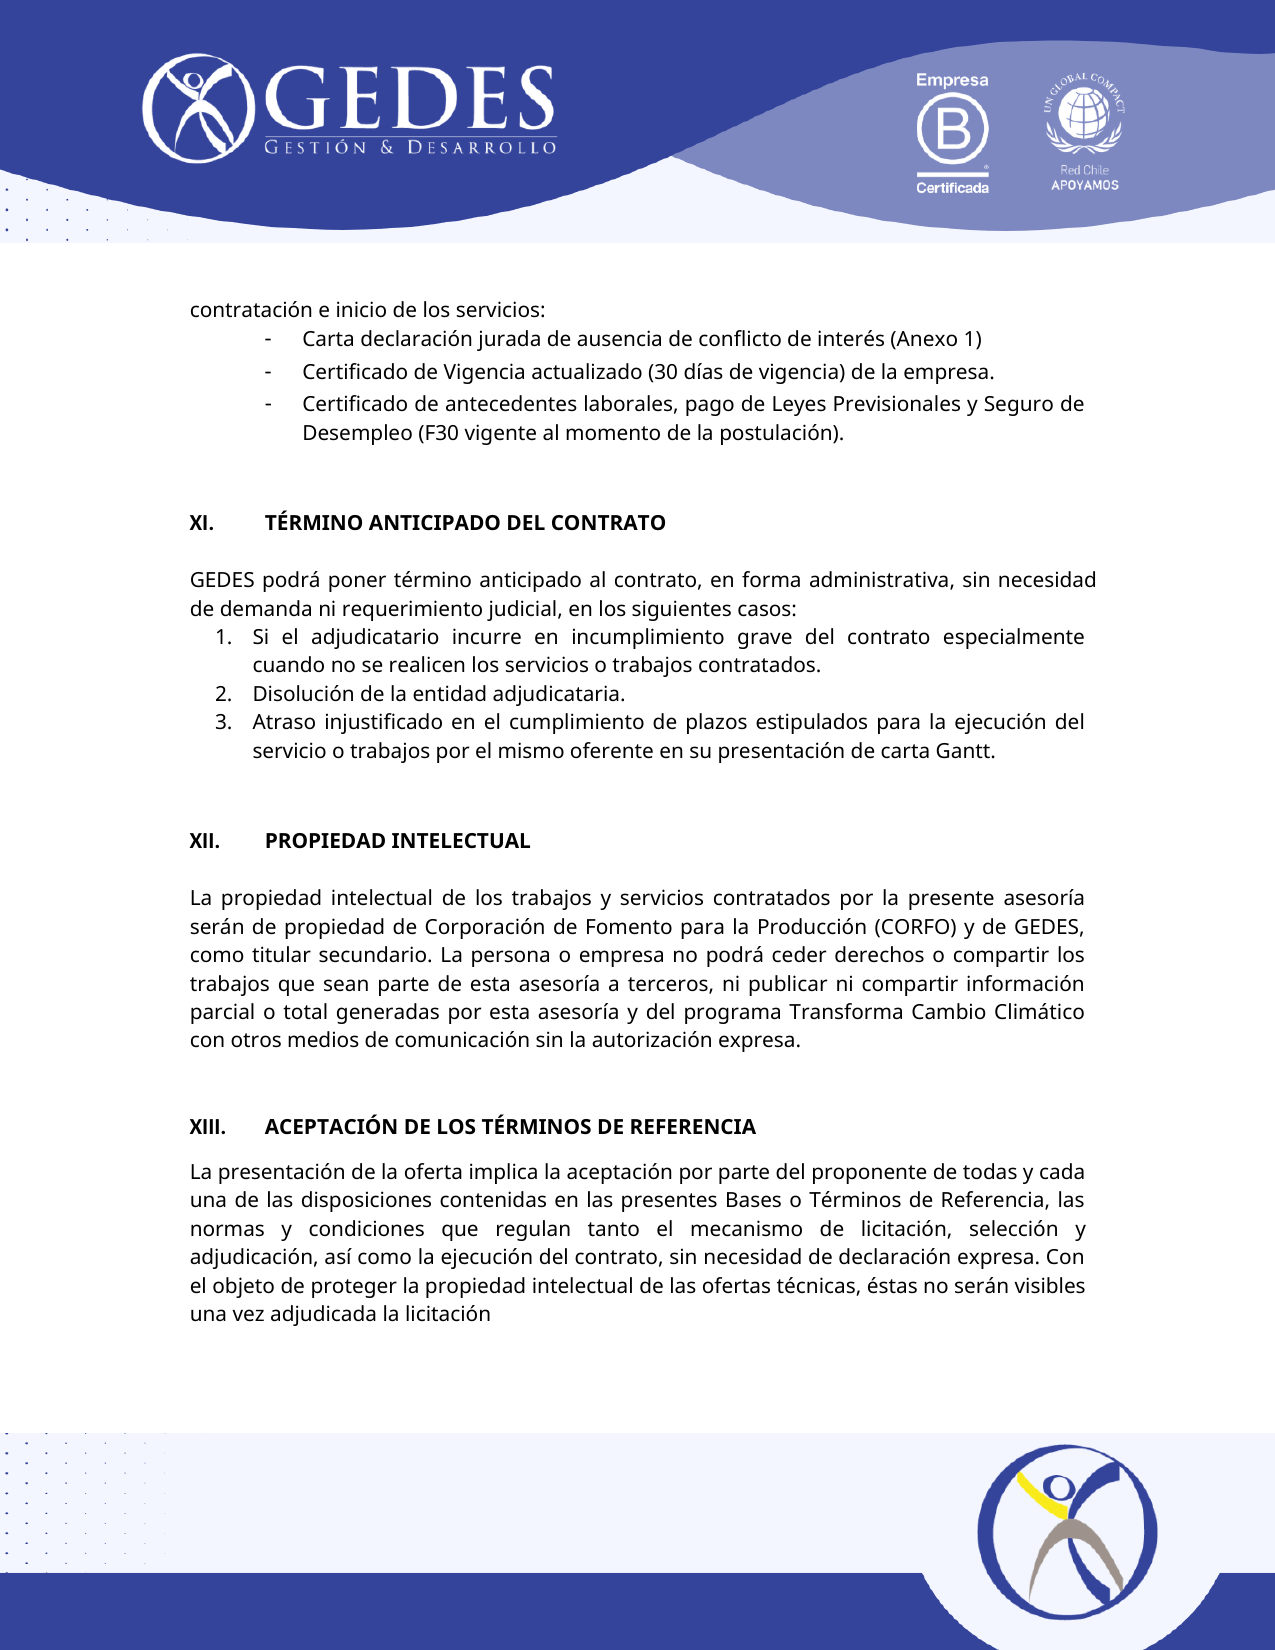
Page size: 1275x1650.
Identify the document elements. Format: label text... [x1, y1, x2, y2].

text GEDES podrá poner término anticipado al contrato, en forma administrativa, sin necesidad de demanda ni requerimiento judicial, en los siguientes casos: [189, 565, 1098, 622]
picture [0, 0, 1275, 243]
list PROPIEDAD INTELECTUAL [189, 826, 1098, 854]
text La presentación de la oferta implica la aceptación por parte del proponente de todas y cada una de las disposiciones contenidas en las presentes Bases o Términos de Referencia, las normas y condiciones que regulan tanto el mecanismo de licitación, selección y adjudicación, así como la ejecución del contrato, sin necesidad de declaración expresa. Con el objeto de proteger la propiedad intelectual de las ofertas técnicas, éstas no serán visibles una vez adjudicada la licitación [189, 1157, 1086, 1328]
list TÉRMINO ANTICIPADO DEL CONTRATO [189, 508, 1098, 536]
text La empresa adjudicada deberá presentar los siguientes documentos para tramitar la contratación e inicio de los servicios: [189, 295, 1098, 324]
list Certificado de Vigencia actualizado (30 días de vigencia) de la empresa. [264, 357, 1098, 385]
list Atraso injustificado en el cumplimiento de plazos estipulados para la ejecución del servicio o trabajos por el mismo oferente en su presentación de carta Gantt. [215, 707, 1086, 764]
list ACEPTACIÓN DE LOS TÉRMINOS DE REFERENCIA [189, 1112, 1098, 1140]
list Certificado de antecedentes laborales, pago de Leyes Previsionales y Seguro de Desempleo (F30 vigente al momento de la postulación). [264, 389, 1086, 446]
picture [0, 1433, 1275, 1650]
list Carta declaración jurada de ausencia de conflicto de interés (Anexo 1) [264, 324, 1098, 353]
text La propiedad intelectual de los trabajos y servicios contratados por la presente asesoría serán de propiedad de Corporación de Fomento para la Producción (CORFO) y de GEDES, como titular secundario. La persona o empresa no podrá ceder derechos o compartir los trabajos que sean parte de esta asesoría a terceros, ni publicar ni compartir información parcial o total generadas por esta asesoría y del programa Transforma Cambio Climático con otros medios de comunicación sin la autorización expresa. [189, 883, 1086, 1054]
list Disolución de la entidad adjudicataria. [215, 679, 1086, 707]
list Si el adjudicatario incurre en incumplimiento grave del contrato especialmente cuando no se realicen los servicios o trabajos contratados. [215, 622, 1086, 679]
